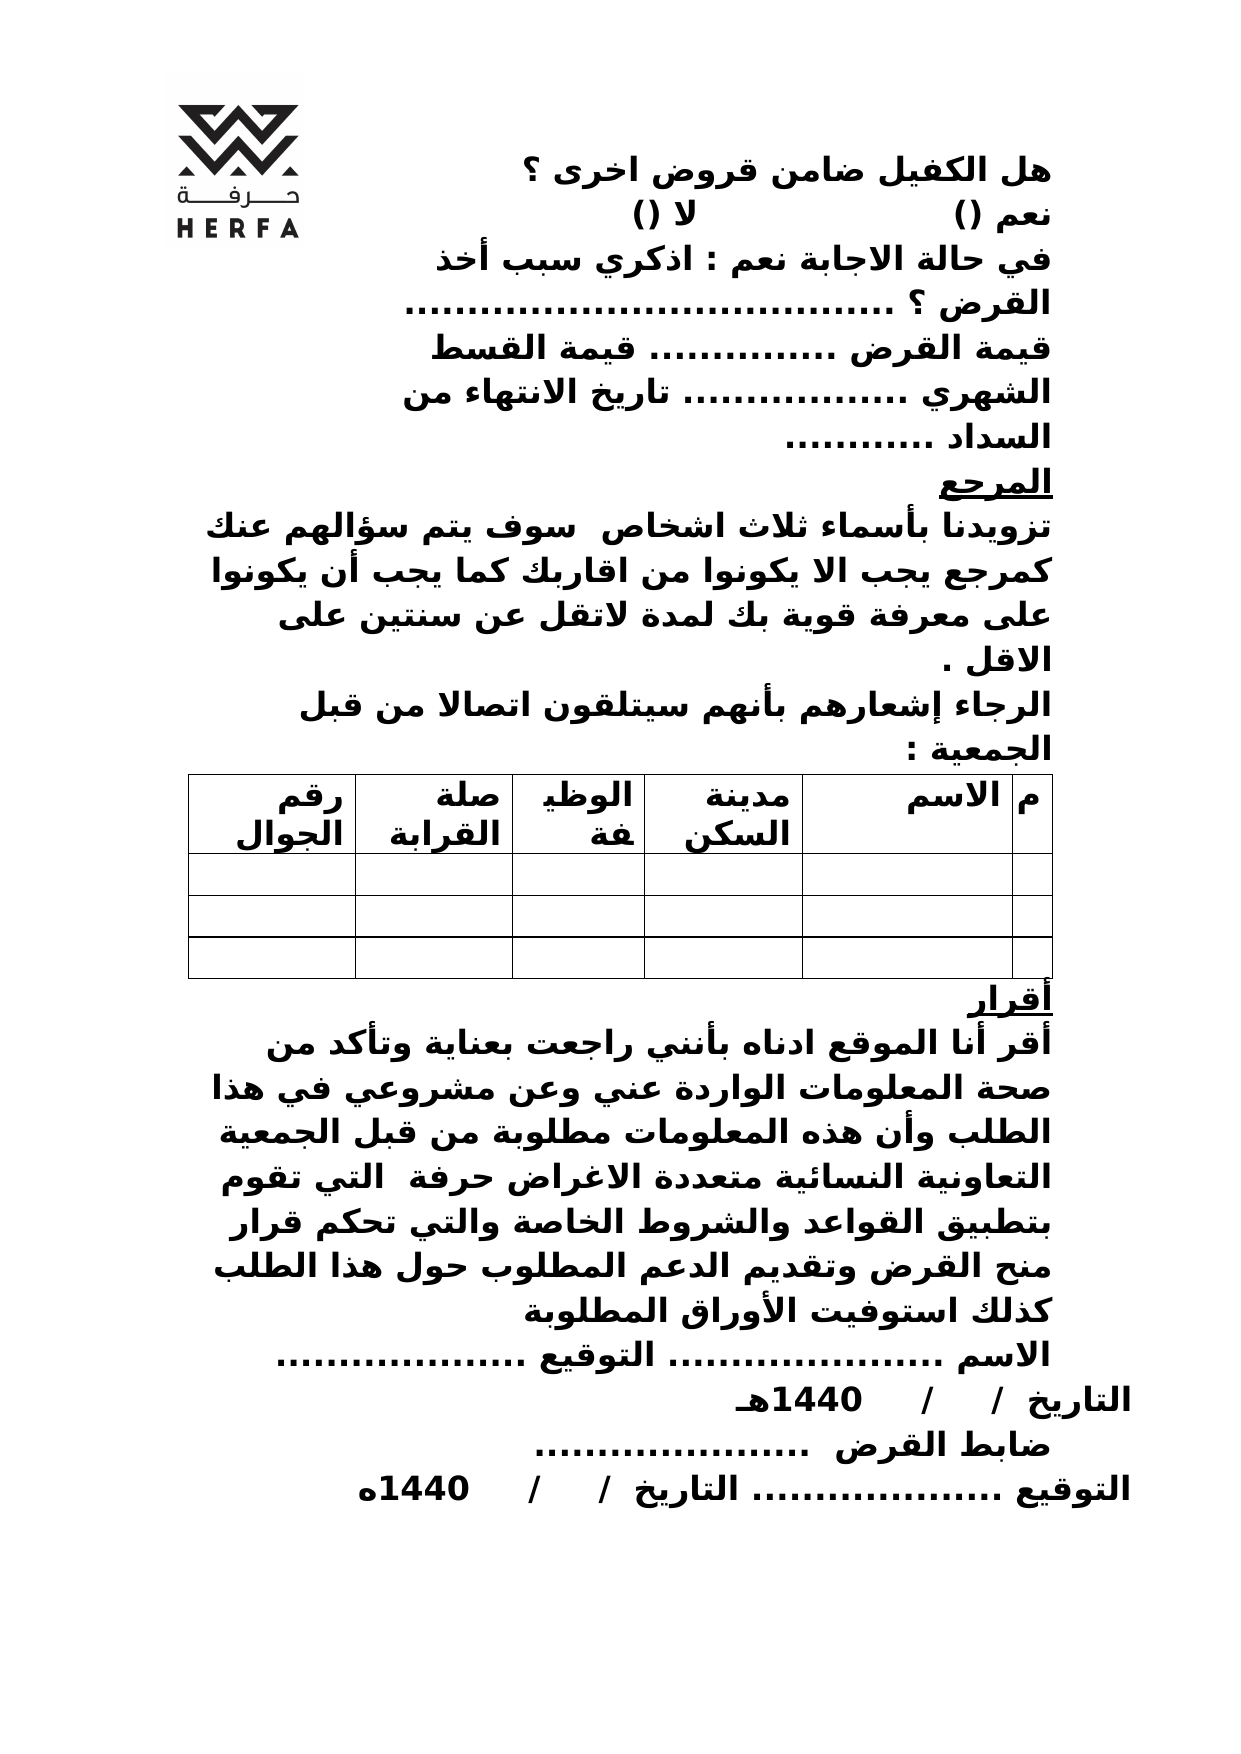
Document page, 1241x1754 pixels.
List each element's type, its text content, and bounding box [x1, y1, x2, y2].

table_cell [189, 854, 355, 895]
picture [164, 73, 306, 249]
table_cell [1013, 896, 1052, 936]
text أقرار [187, 979, 1053, 1018]
table_cell [189, 896, 355, 936]
table_cell [356, 938, 512, 978]
text نعم () لا () [306, 194, 1053, 233]
table_cell [803, 938, 1012, 978]
table_cell [356, 854, 512, 895]
table_cell [356, 896, 512, 936]
table_header الوظيفة [513, 775, 644, 853]
table_cell [645, 896, 802, 936]
table_cell [803, 896, 1012, 936]
table_cell [645, 938, 802, 978]
text ضابط القرض ...................... التوقيع .................... التاريخ / / 1440ه [187, 1425, 1132, 1508]
table_cell [645, 854, 802, 895]
text المرجع [187, 462, 1053, 501]
table_header الاسم [803, 775, 1012, 853]
text في حالة الاجابة نعم : اذكري سبب أخذ القرض ؟ ....................................... [187, 239, 1053, 323]
table_cell [513, 938, 644, 978]
text هل الكفيل ضامن قروض اخرى ؟ [306, 150, 1053, 189]
text تزويدنا بأسماء ثلاث اشخاص سوف يتم سؤالهم عنك كمرجع يجب الا يكونوا من اقاربك كما يجب أن يكونوا على معرفة قوية بك لمدة لاتقل عن سنتين على الاقل . [187, 507, 1053, 679]
text قيمة القرض ............... قيمة القسط الشهري .................. تاريخ الانتهاء من السداد ............ [187, 328, 1053, 456]
table_cell [1013, 938, 1052, 978]
text الاسم ...................... التوقيع .................... التاريخ / / 1440هـ [187, 1336, 1132, 1419]
table_cell [513, 896, 644, 936]
text الرجاء إشعارهم بأنهم سيتلقون اتصالا من قبل الجمعية : [187, 685, 1053, 768]
table_cell [189, 938, 355, 978]
table_header رقم الجوال [189, 775, 355, 853]
text أقر أنا الموقع ادناه بأنني راجعت بعناية وتأكد من صحة المعلومات الواردة عني وعن مشروعي في هذا الطلب وأن هذه المعلومات مطلوبة من قبل الجمعية التعاونية النسائية متعددة الاغراض حرفة التي تقوم بتطبيق القواعد والشروط الخاصة والتي تحكم قرار منح القرض وتقديم الدعم المطلوب حول هذا الطلب كذلك استوفيت الأوراق المطلوبة [187, 1024, 1053, 1330]
table_header م [1013, 775, 1052, 853]
table_cell [803, 854, 1012, 895]
table_cell [1013, 854, 1052, 895]
table_header صلة القرابة [356, 775, 512, 853]
table_cell [513, 854, 644, 895]
table_header مدينة السكن [645, 775, 802, 853]
